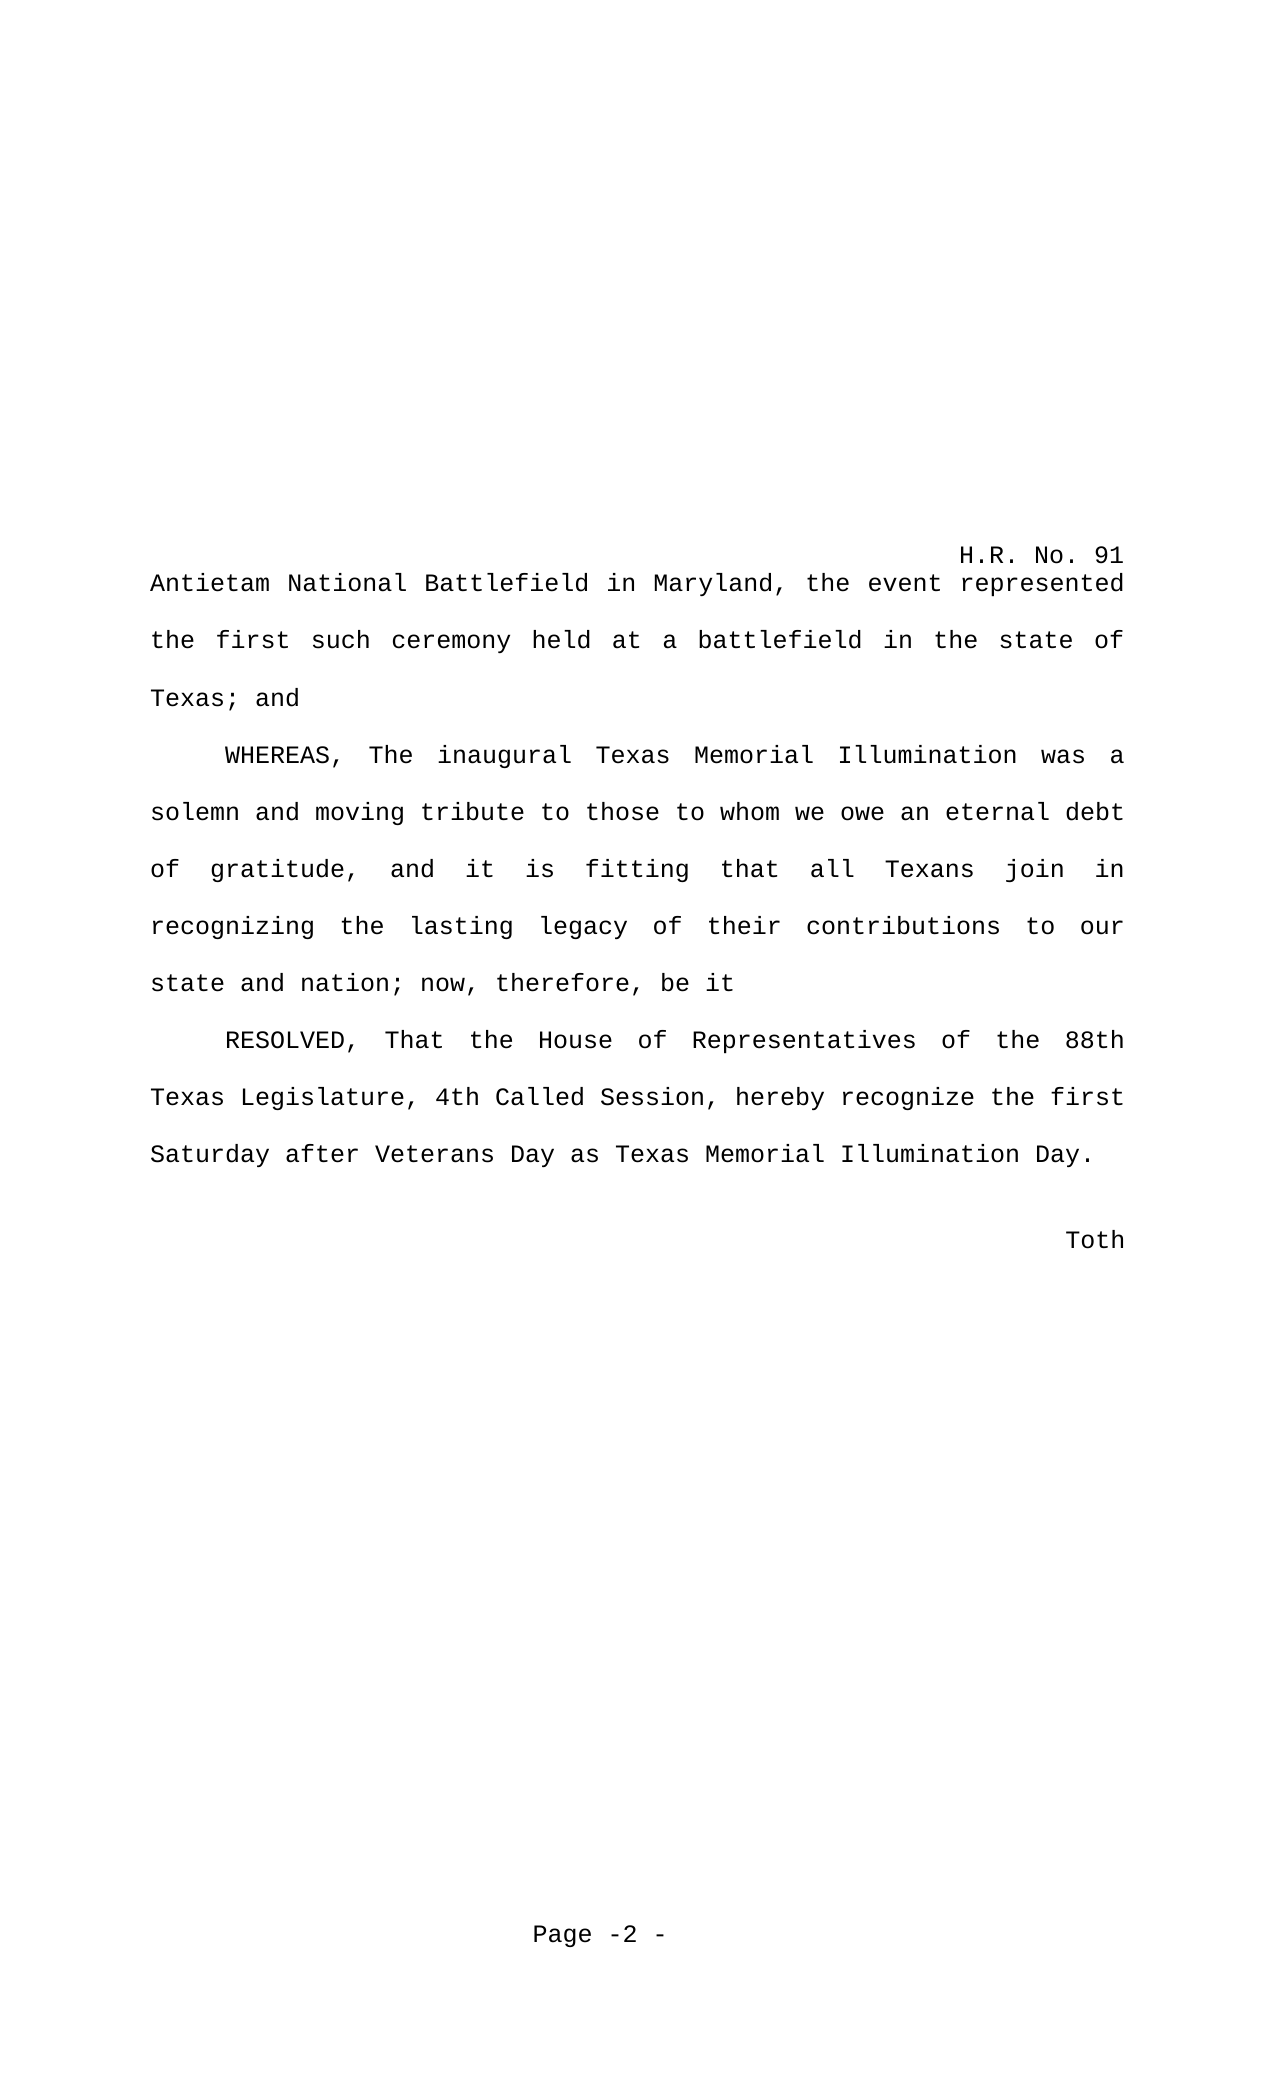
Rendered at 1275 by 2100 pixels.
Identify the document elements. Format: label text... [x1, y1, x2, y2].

text RESOLVED, That the House of Representatives of the 88th Texas Legislature, 4th Called Session, hereby recognize the first Saturday after Veterans Day as Texas Memorial Illumination Day. [150, 1027, 1125, 1170]
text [150, 571, 1125, 713]
text WHEREAS, The inaugural Texas Memorial Illumination was a solemn and moving tribute to those to whom we owe an eternal debt of gratitude, and it is fitting that all Texans join in recognizing the lasting legacy of their contributions to our state and nation; now, therefore, be it [150, 742, 1125, 999]
text Toth [150, 1227, 1125, 1256]
